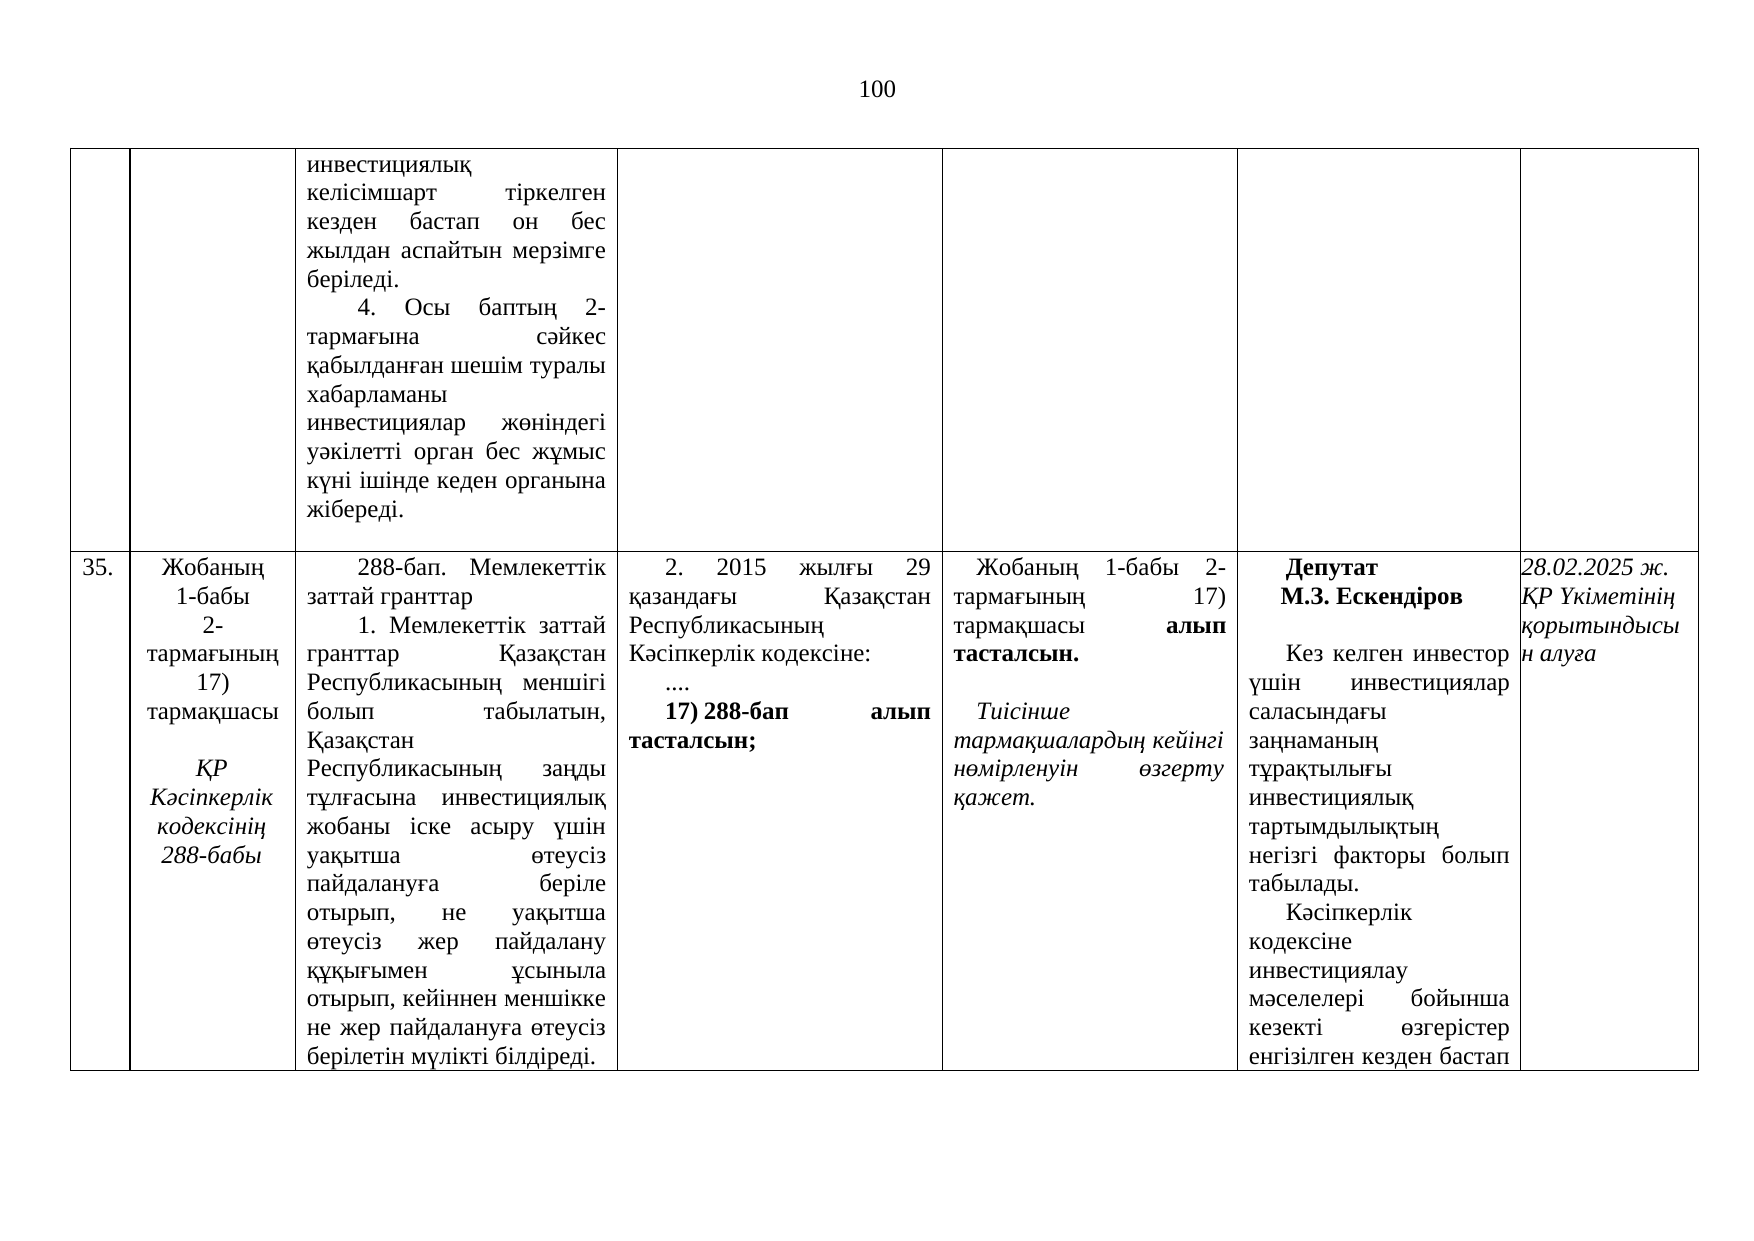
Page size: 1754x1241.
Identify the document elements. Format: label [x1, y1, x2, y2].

table_cell [943, 552, 1237, 1070]
table_cell [618, 149, 942, 551]
table_cell [296, 552, 617, 1070]
table_cell [1238, 149, 1520, 551]
table_cell [1521, 552, 1698, 1070]
table_cell [131, 552, 295, 1070]
table_cell [1238, 552, 1520, 1070]
table_cell [71, 552, 129, 1070]
table_cell [71, 149, 129, 551]
table_cell [618, 552, 942, 1070]
table_cell [296, 149, 617, 551]
table_cell [131, 149, 295, 551]
table_cell [943, 149, 1237, 551]
table_cell [1521, 149, 1698, 551]
